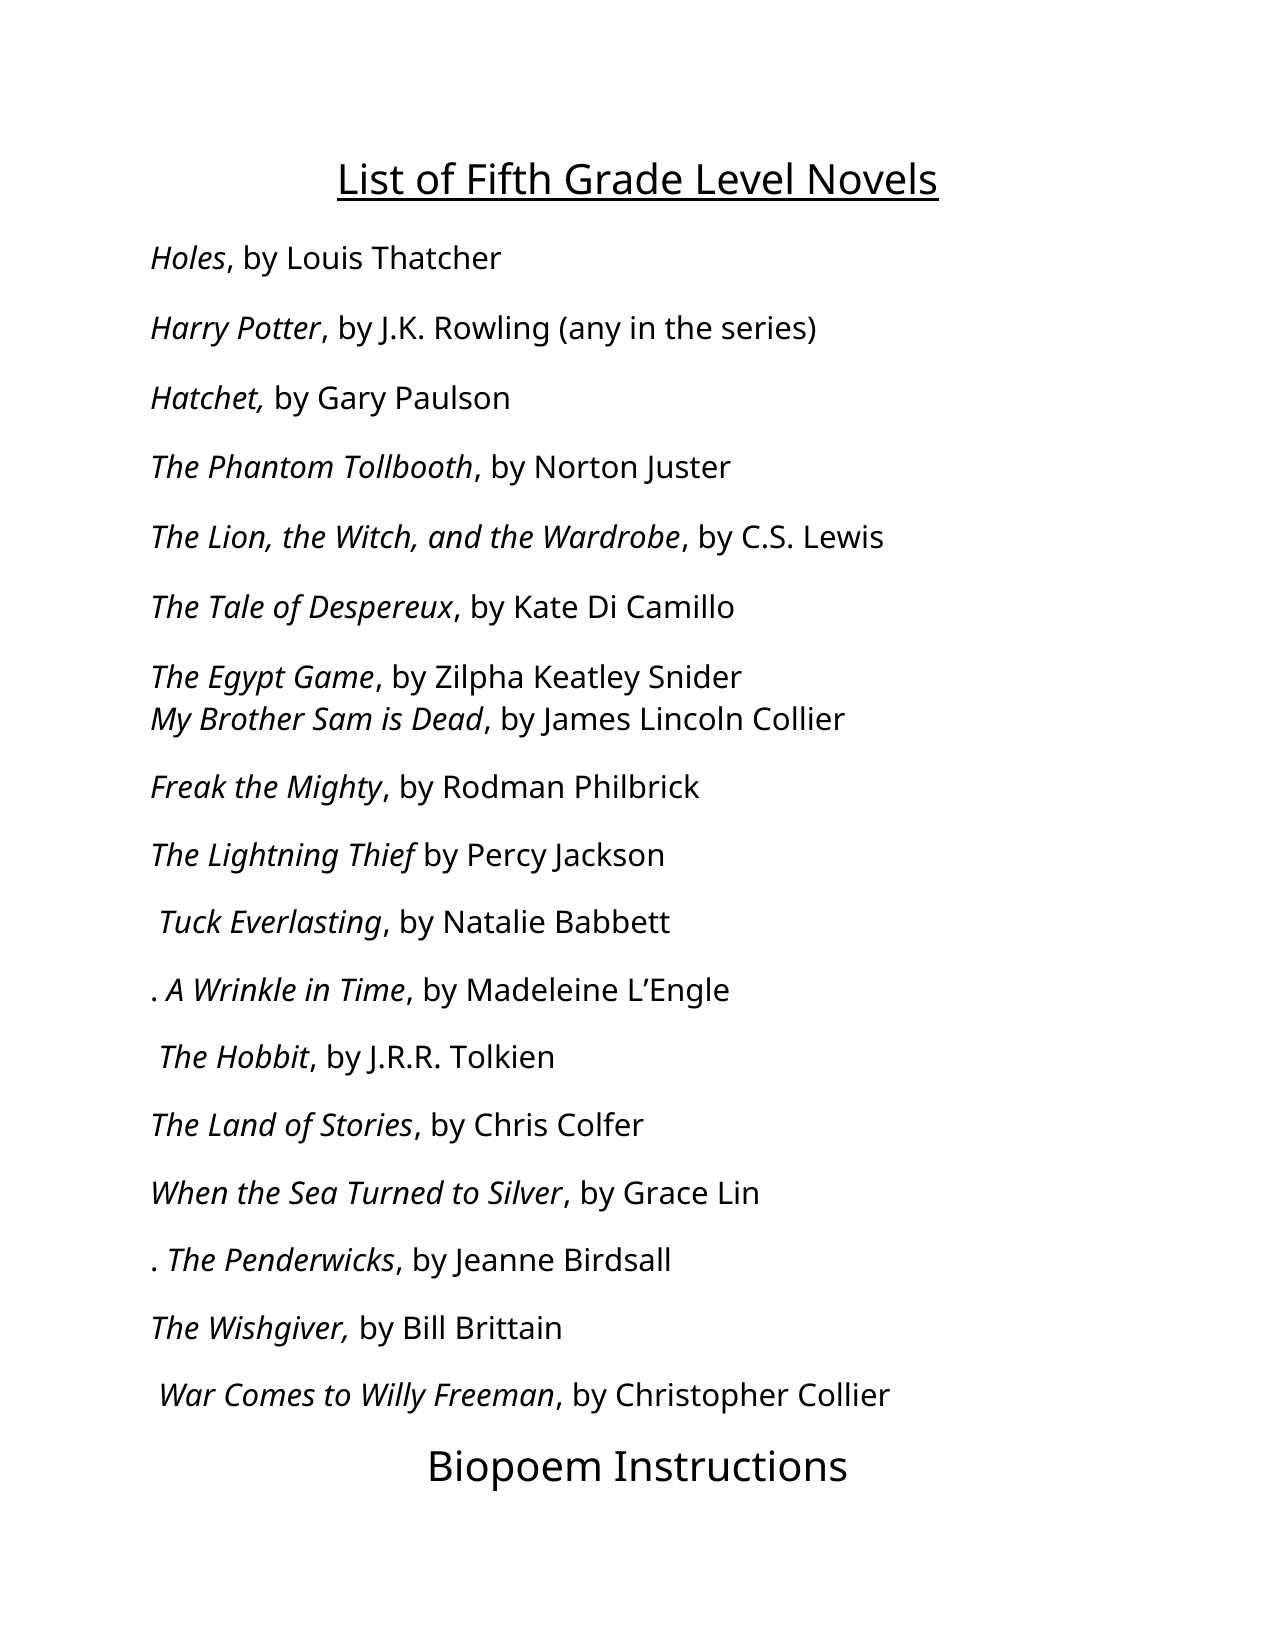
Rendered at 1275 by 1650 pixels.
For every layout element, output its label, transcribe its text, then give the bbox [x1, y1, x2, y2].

text List of Fifth Grade Level Novels [150, 150, 1125, 207]
text . A Wrinkle in Time, by Madeleine L’Engle [150, 968, 1125, 1010]
text When the Sea Turned to Silver, by Grace Lin [150, 1171, 1125, 1213]
text My Brother Sam is Dead, by James Lincoln Collier [150, 697, 1125, 740]
text Freak the Mighty, by Rodman Philbrick [150, 765, 1125, 808]
text The Tale of Despereux, by Kate Di Camillo [150, 585, 1125, 628]
text The Land of Stories, by Chris Colfer [150, 1103, 1125, 1146]
text The Hobbit, by J.R.R. Tolkien [150, 1035, 1125, 1078]
text Tuck Everlasting, by Natalie Babbett [150, 900, 1125, 943]
text Hatchet, by Gary Paulson [150, 376, 1125, 418]
text The Egypt Game, by Zilpha Keatley Snider [150, 655, 1125, 697]
text Harry Potter, by J.K. Rowling (any in the series) [150, 306, 1125, 348]
text Biopoem Instructions [150, 1437, 1125, 1494]
text Holes, by Louis Thatcher [150, 236, 1125, 279]
text The Lion, the Witch, and the Wardrobe, by C.S. Lewis [150, 515, 1125, 558]
text . The Penderwicks, by Jeanne Birdsall [150, 1238, 1125, 1281]
text The Lightning Thief by Percy Jackson [150, 833, 1125, 875]
text The Phantom Tollbooth, by Norton Juster [150, 445, 1125, 488]
text War Comes to Willy Freeman, by Christopher Collier [150, 1373, 1125, 1416]
text The Wishgiver, by Bill Brittain [150, 1306, 1125, 1348]
